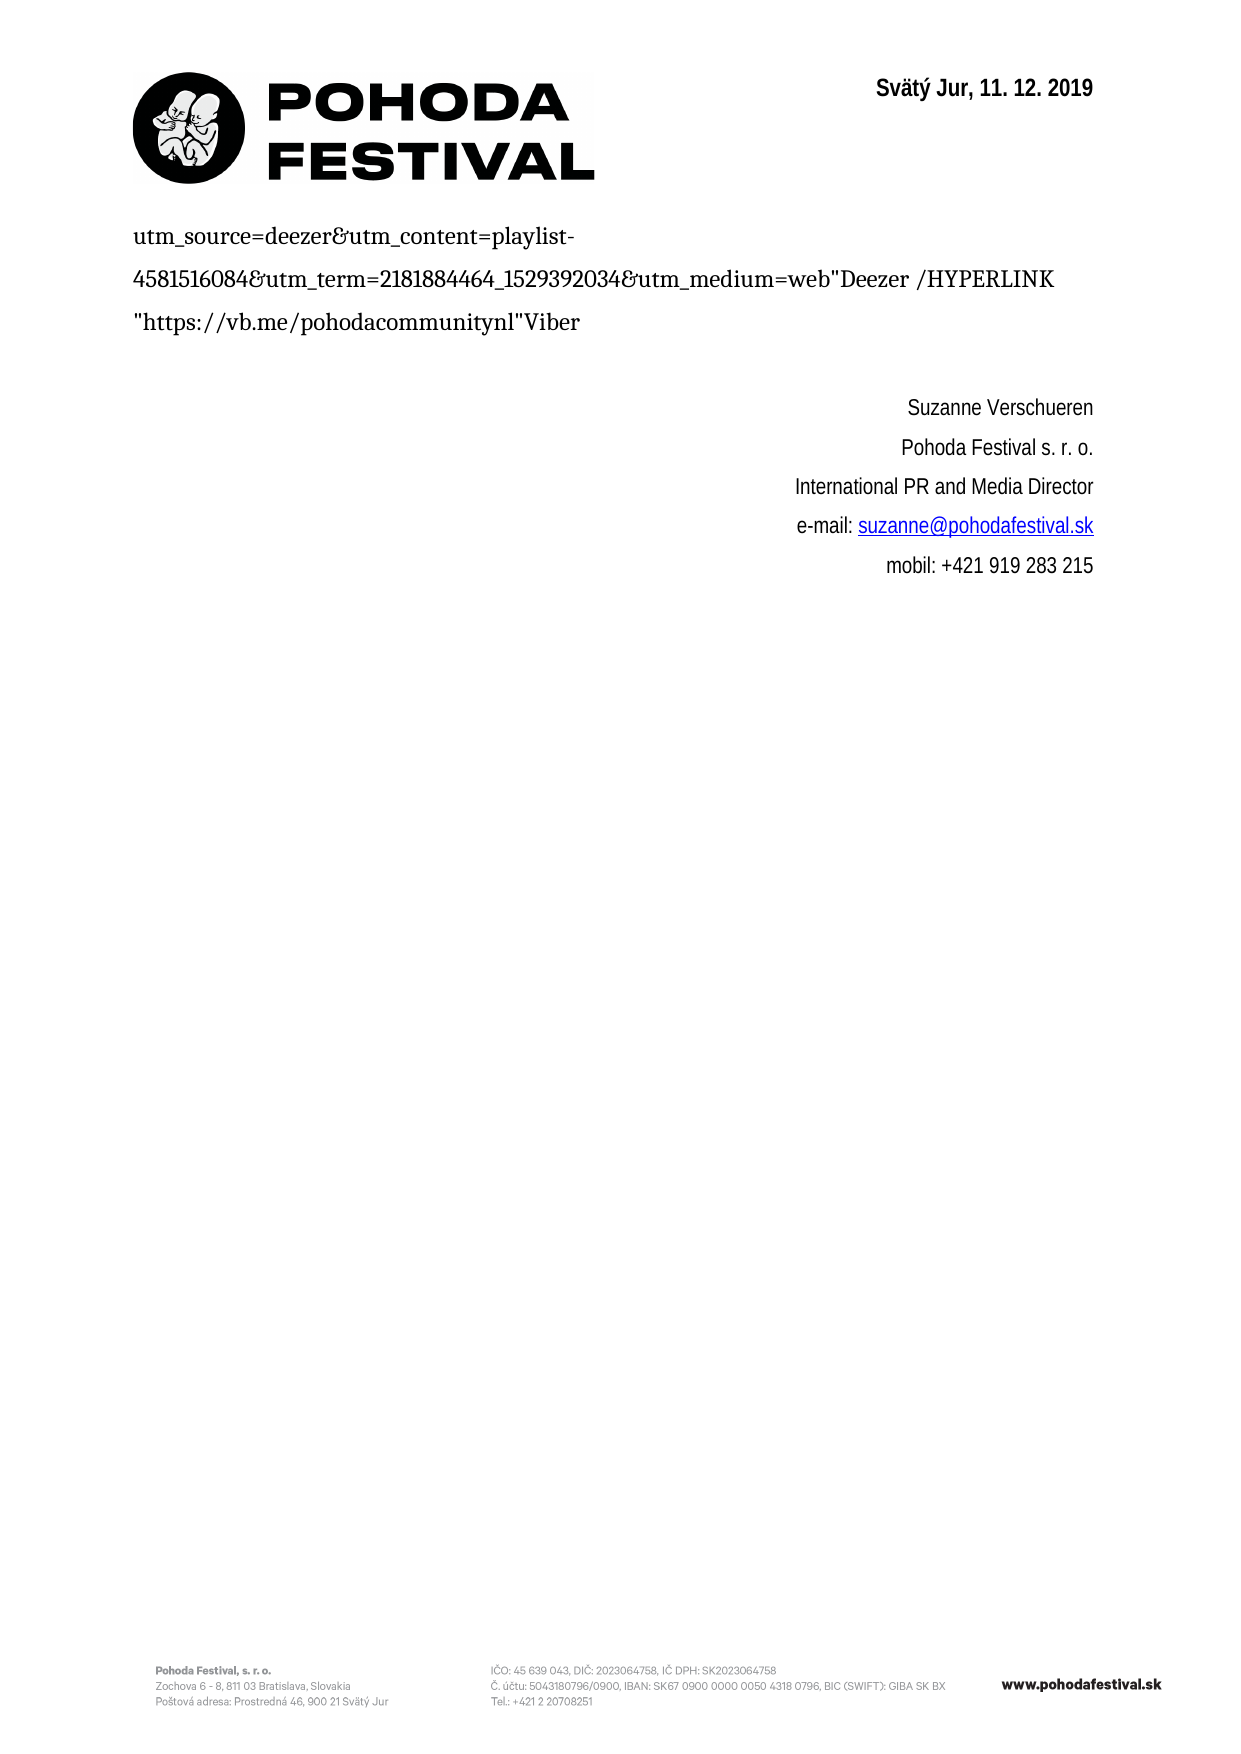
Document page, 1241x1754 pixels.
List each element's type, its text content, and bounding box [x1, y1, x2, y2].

text e-mail: suzanne@pohodafestival.sk [133, 512, 1093, 539]
text mobil: +421 919 283 215 [133, 552, 1093, 578]
text Suzanne Verschueren [133, 394, 1093, 420]
picture [132, 72, 595, 184]
text Pohoda Festival s. r. o. [133, 433, 1093, 460]
picture [39, 1622, 1241, 1754]
text International PR and Media Director [133, 473, 1093, 499]
